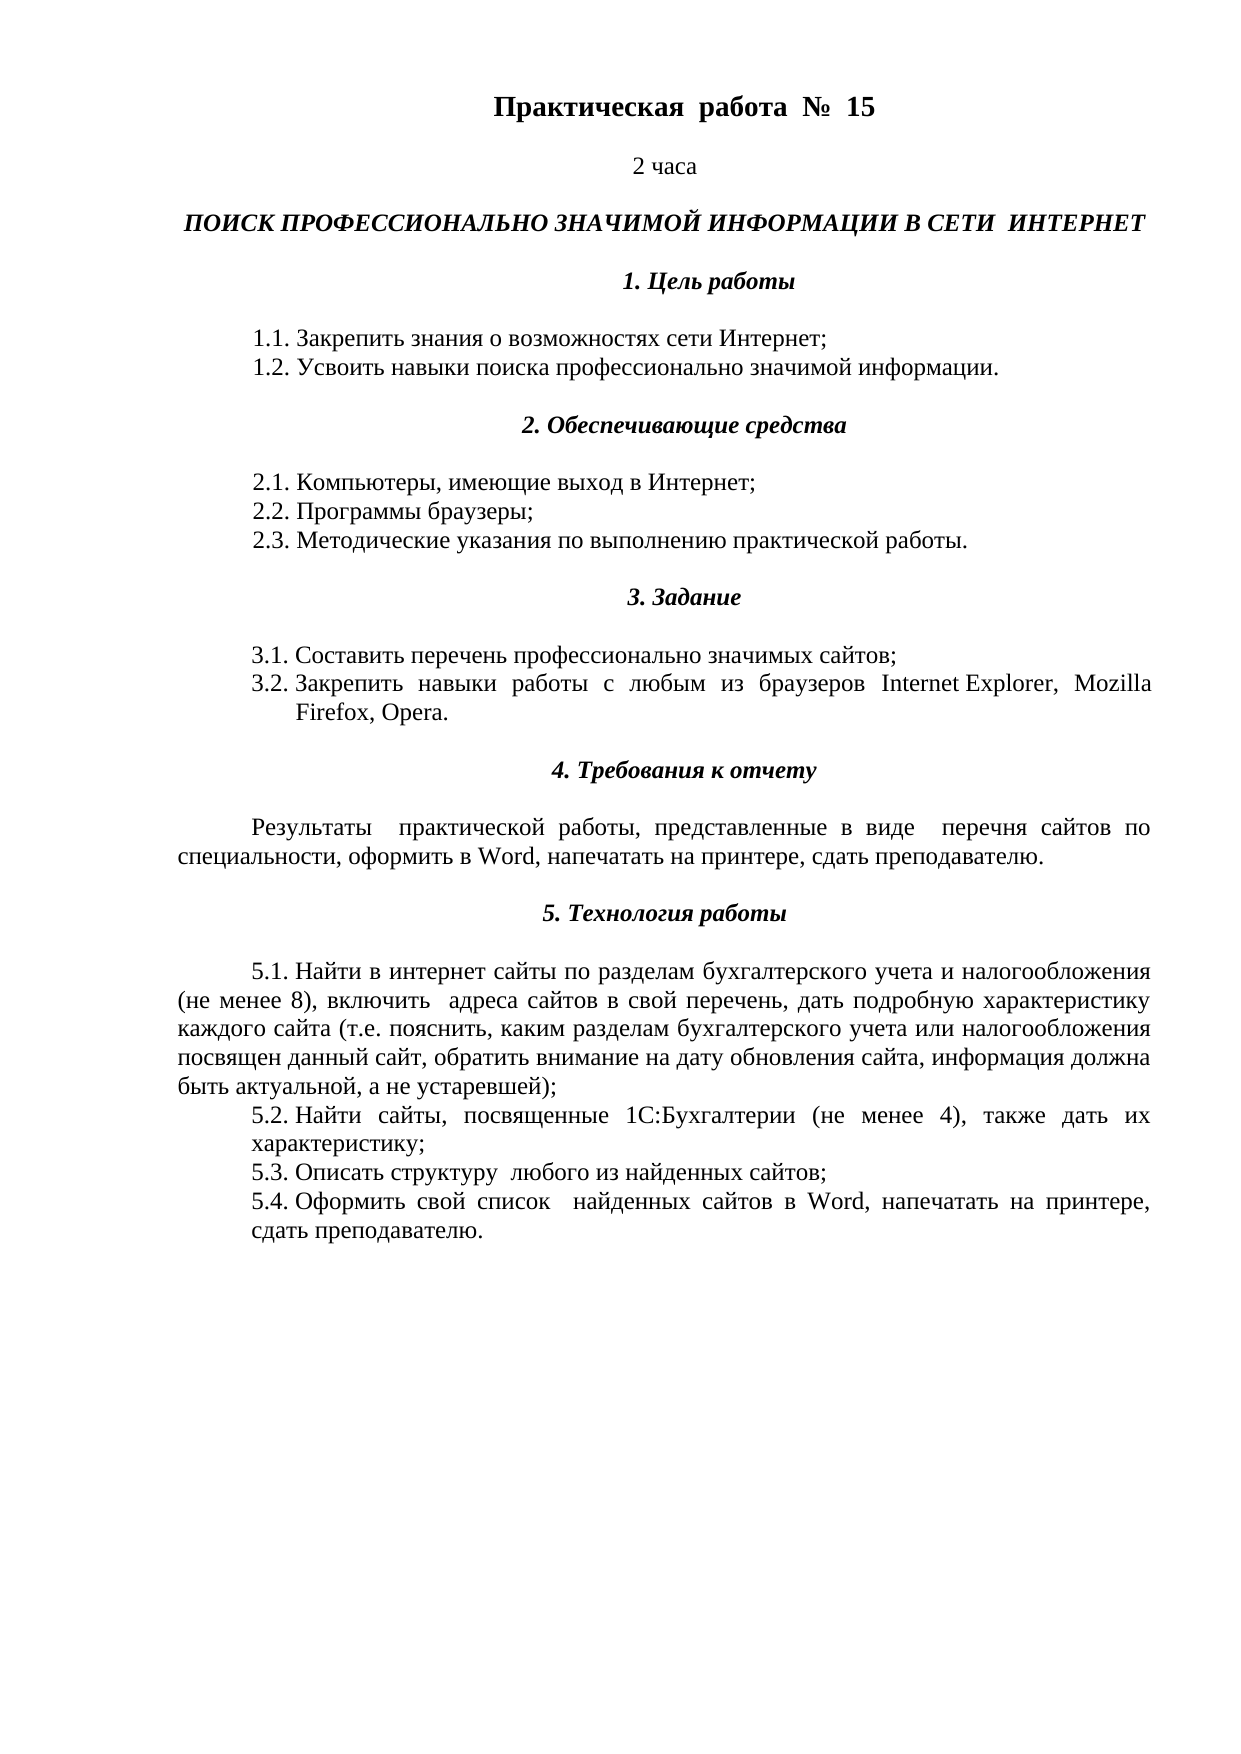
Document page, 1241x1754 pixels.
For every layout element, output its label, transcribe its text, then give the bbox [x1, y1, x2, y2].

text 5.2. Найти сайты, посвященные 1С:Бухгалтерии (не менее 4), также дать их характеристику; [251, 1100, 1152, 1157]
subtitle 1. Цель работы [266, 266, 1152, 295]
text ПОИСК ПРОФЕССИОНАЛЬНО ЗНАЧИМОЙ ИНФОРМАЦИИ В СЕТИ ИНТЕРНЕТ [177, 208, 1152, 237]
subtitle 3. Задание [217, 582, 1152, 611]
text Результаты практической работы, представленные в виде перечня сайтов по специальности, оформить в Word, напечатать на принтере, сдать преподавателю. [177, 812, 1152, 870]
text 3.2. Закрепить навыки работы с любым из браузеров Internet Explorer, Mozilla Firefox, Opera. [251, 668, 1152, 726]
text 1.1. Закрепить знания о возможностях сети Интернет; [252, 323, 1152, 352]
text 5. Технология работы [177, 898, 1152, 927]
text 1.2. Усвоить навыки поиска профессионально значимой информации. [252, 352, 1152, 381]
text 2 часа [177, 151, 1152, 180]
text 2.3. Методические указания по выполнению практической работы. [252, 525, 1152, 553]
subtitle 4. Требования к отчету [217, 755, 1152, 783]
subtitle 2. Обеспечивающие средства [217, 410, 1152, 438]
subtitle Практическая работа № 15 [217, 89, 1152, 122]
text 2.1. Компьютеры, имеющие выход в Интернет; [252, 467, 1152, 496]
text 5.3. Описать структуру любого из найденных сайтов; [251, 1157, 1152, 1186]
text 2.2. Программы браузеры; [252, 496, 1152, 525]
text 5.4. Оформить свой список найденных сайтов в Word, напечатать на принтере, сдать преподавателю. [251, 1186, 1152, 1243]
text 5.1. Найти в интернет сайты по разделам бухгалтерского учета и налогообложения (не менее 8), включить адреса сайтов в свой перечень, дать подробную характеристику каждого сайта (т.е. пояснить, каким разделам бухгалтерского учета или налогообложения посвящен данный сайт, обратить внимание на дату обновления сайта, информация должна быть актуальной, а не устаревшей); [177, 956, 1152, 1100]
text 3.1. Составить перечень профессионально значимых сайтов; [251, 640, 1152, 668]
